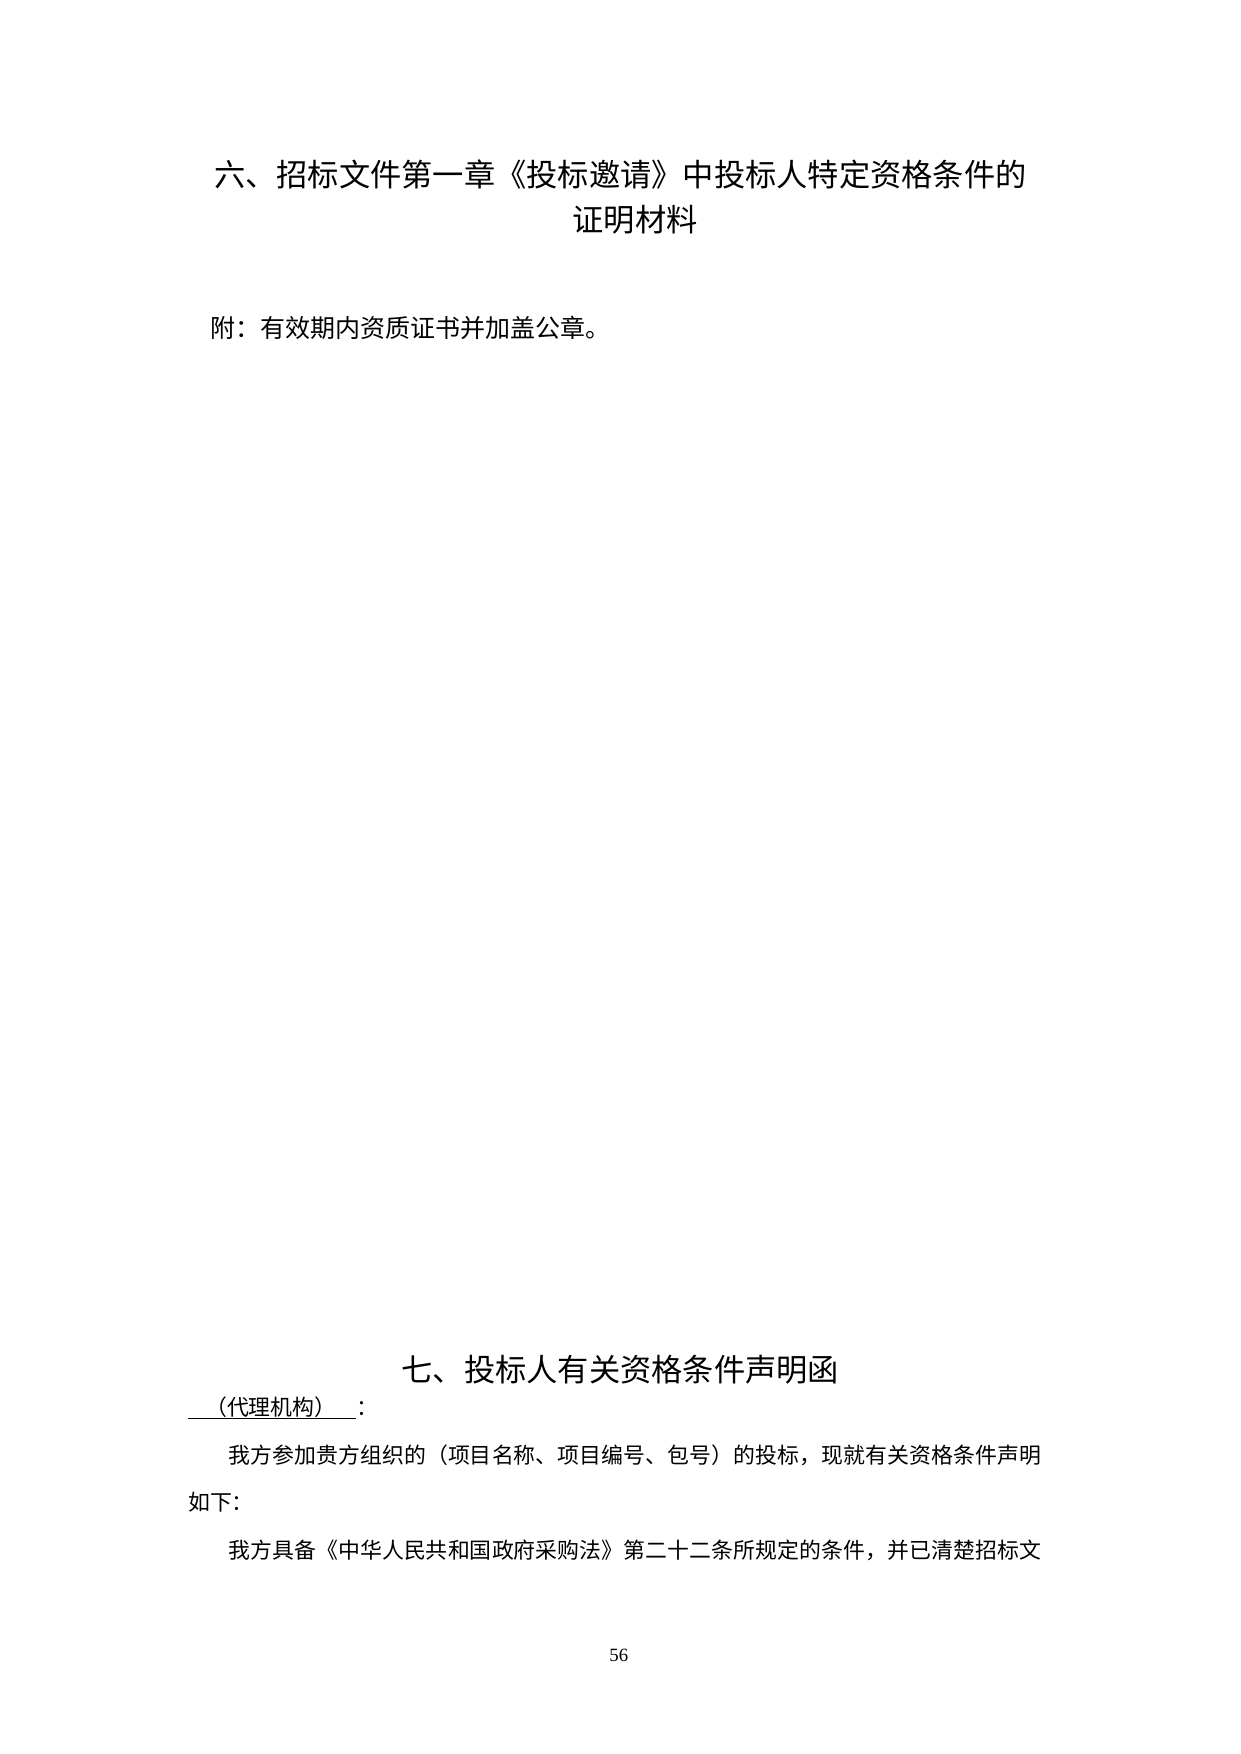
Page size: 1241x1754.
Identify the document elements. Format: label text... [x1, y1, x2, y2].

subtitle 六、招标文件第一章《投标邀请》中投标人特定资格条件的 证明材料 [188, 150, 1052, 240]
text 附：有效期内资质证书并加盖公章。 [210, 308, 1052, 345]
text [188, 1533, 1044, 1564]
text （代理机构） ： [188, 1390, 1044, 1422]
subtitle 七、投标人有关资格条件声明函 [188, 1345, 1052, 1390]
text 我方参加贵方组织的（项目名称、项目编号、包号）的投标，现就有关资格条件声明如下： [188, 1438, 1044, 1517]
